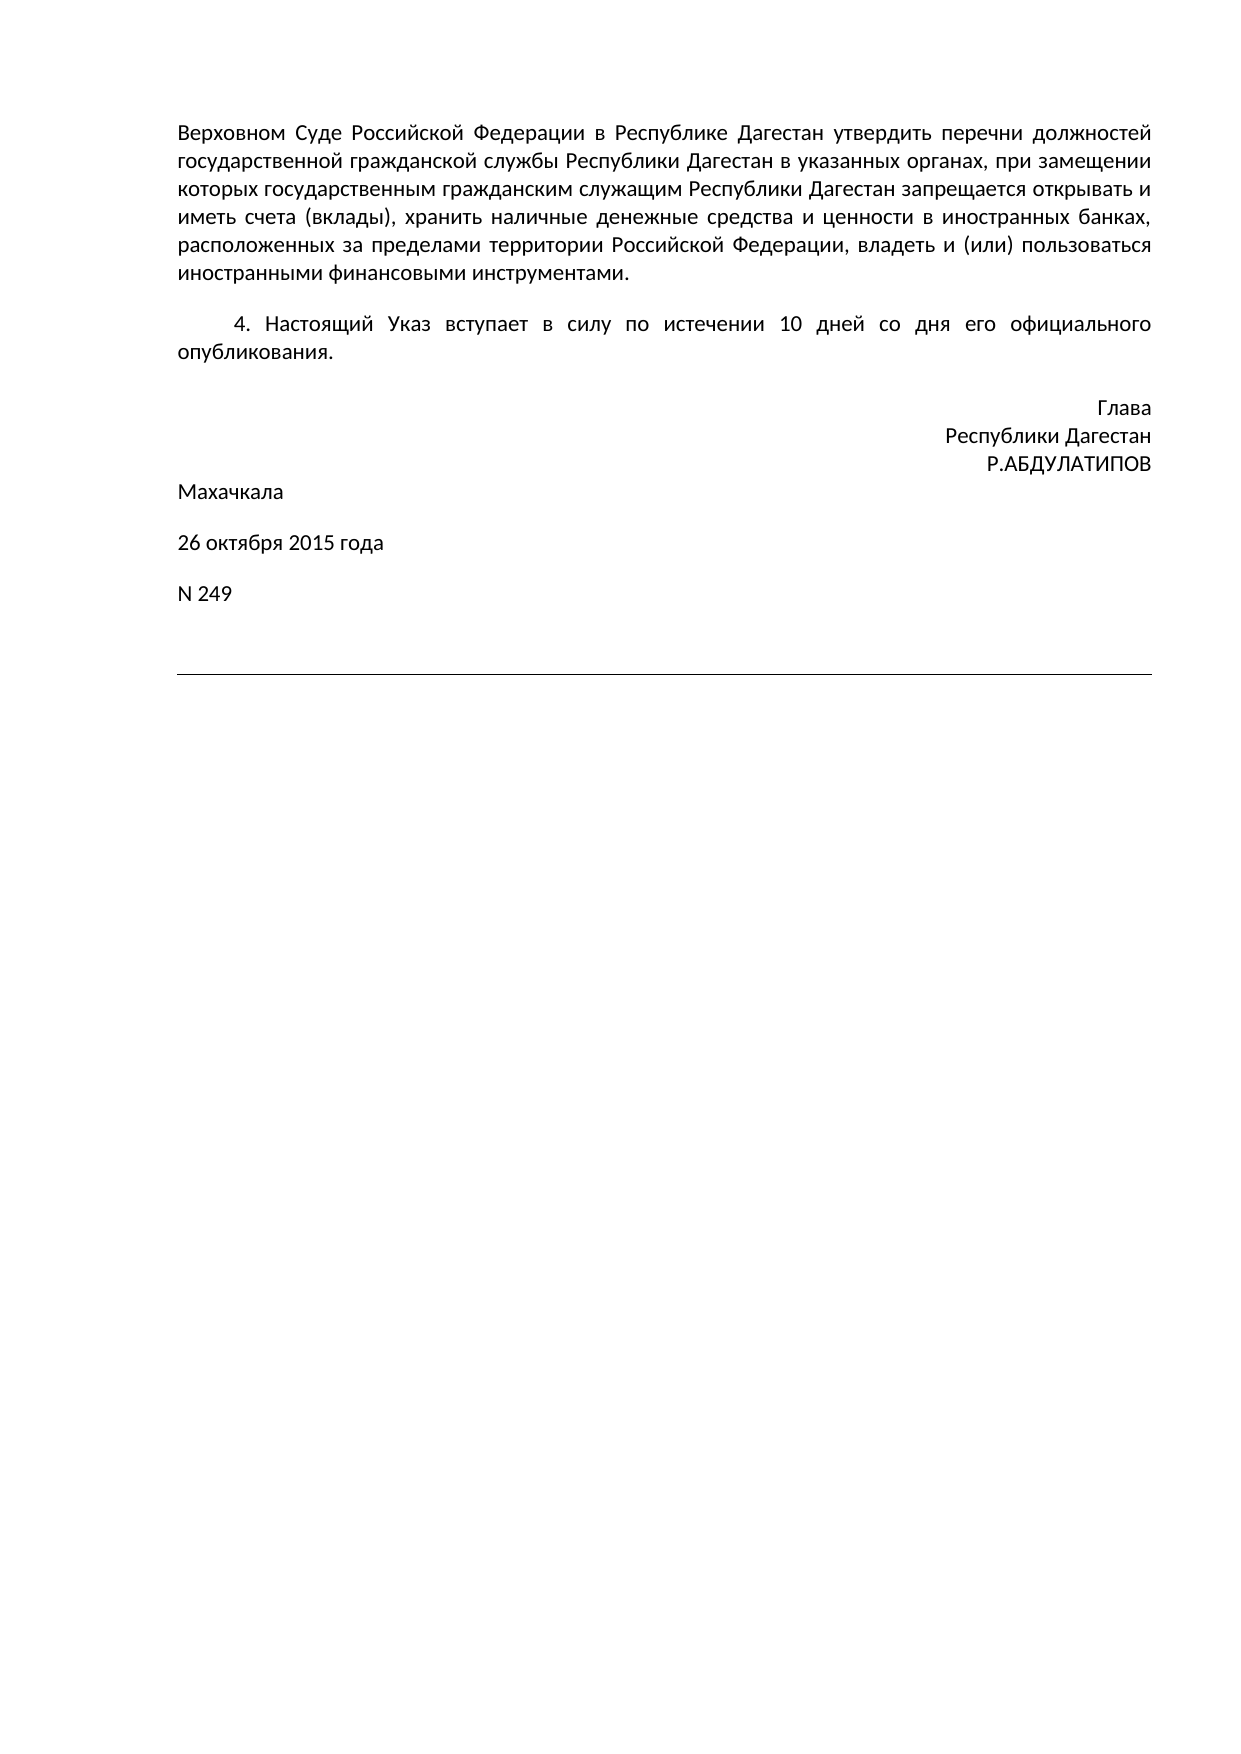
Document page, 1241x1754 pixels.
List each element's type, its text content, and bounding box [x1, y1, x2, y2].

text N 249 [177, 579, 1152, 607]
text Республики Дагестан [177, 421, 1152, 449]
text 26 октября 2015 года [177, 528, 1152, 556]
text Р.АБДУЛАТИПОВ [177, 449, 1152, 477]
text Глава [177, 393, 1152, 421]
text Махачкала [177, 477, 1152, 505]
text 4. Настоящий Указ вступает в силу по истечении 10 дней со дня его официального опубликования. [177, 309, 1152, 365]
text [177, 118, 1152, 286]
